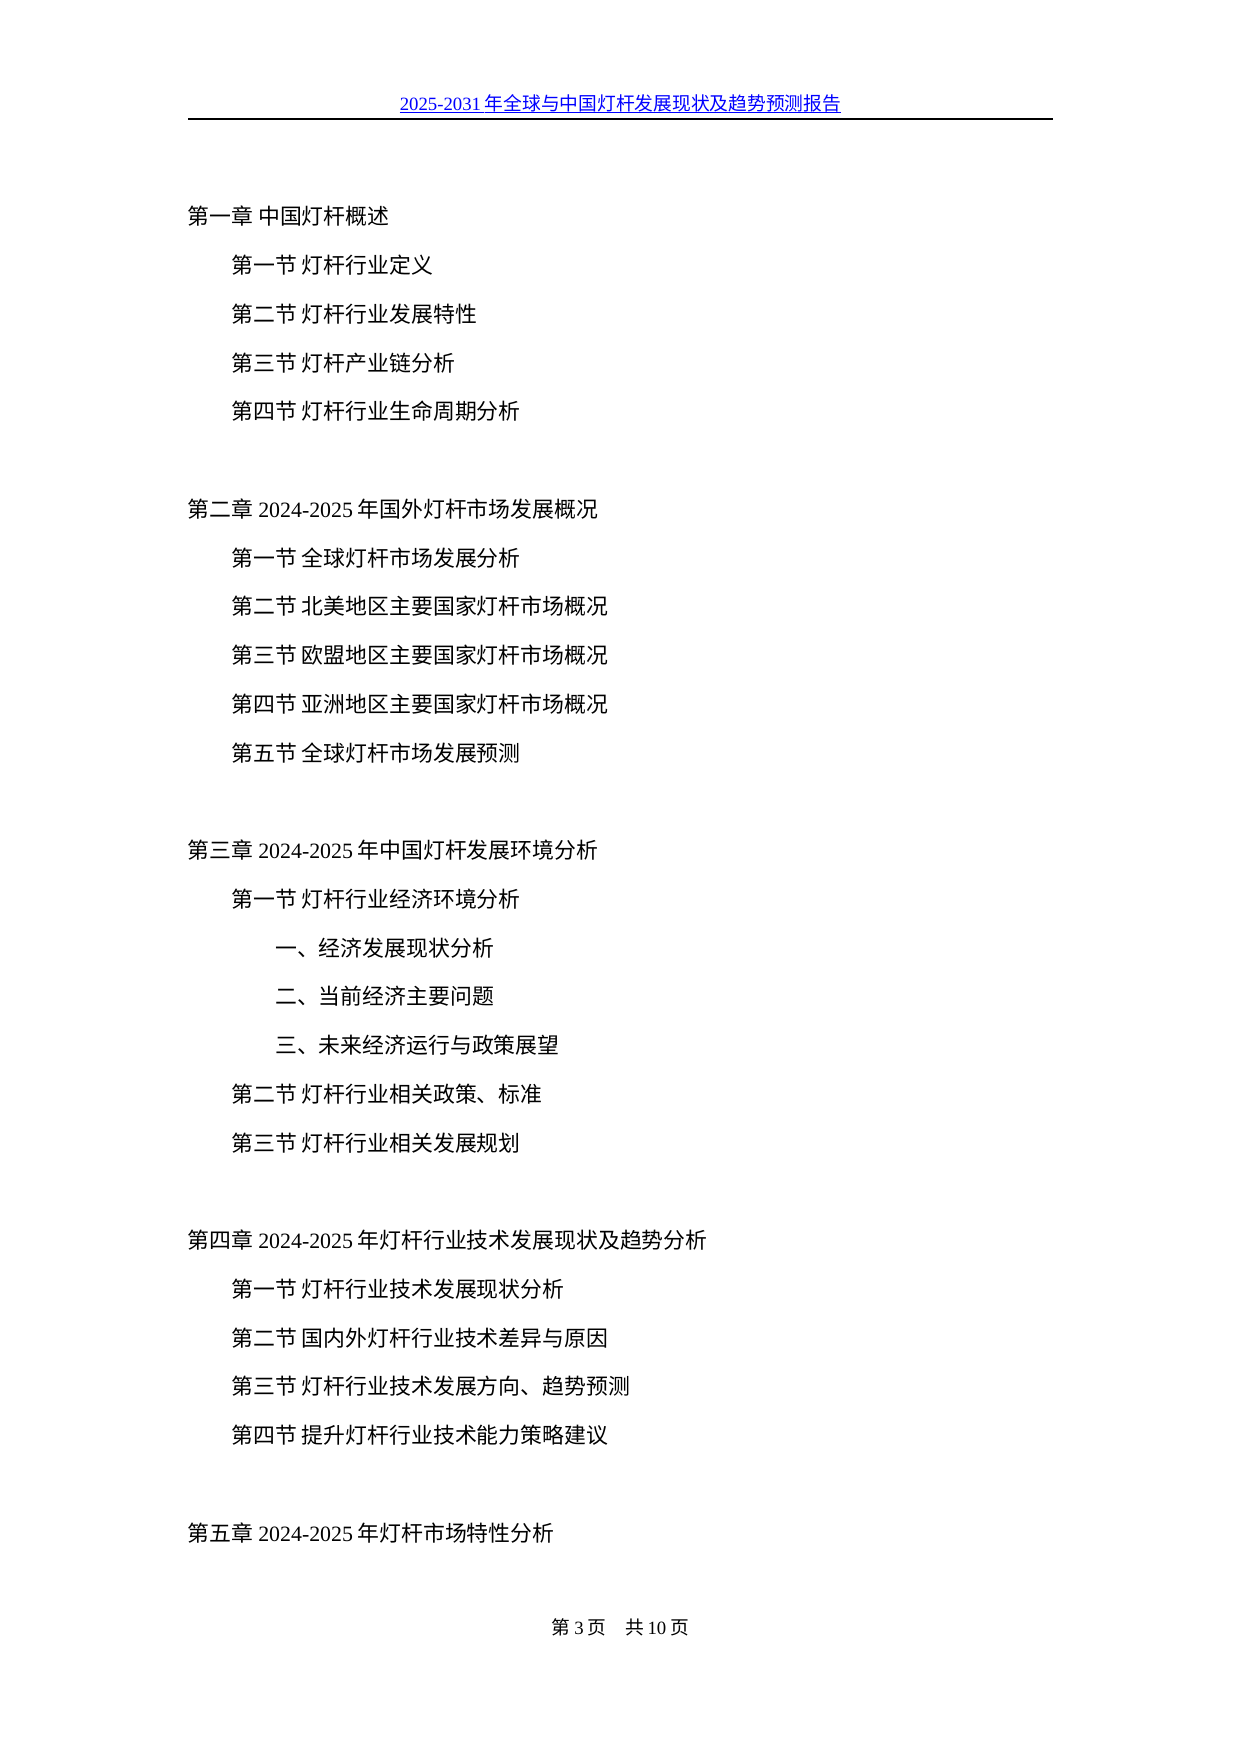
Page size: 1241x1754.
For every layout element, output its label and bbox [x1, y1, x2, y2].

text [187, 150, 1053, 1548]
